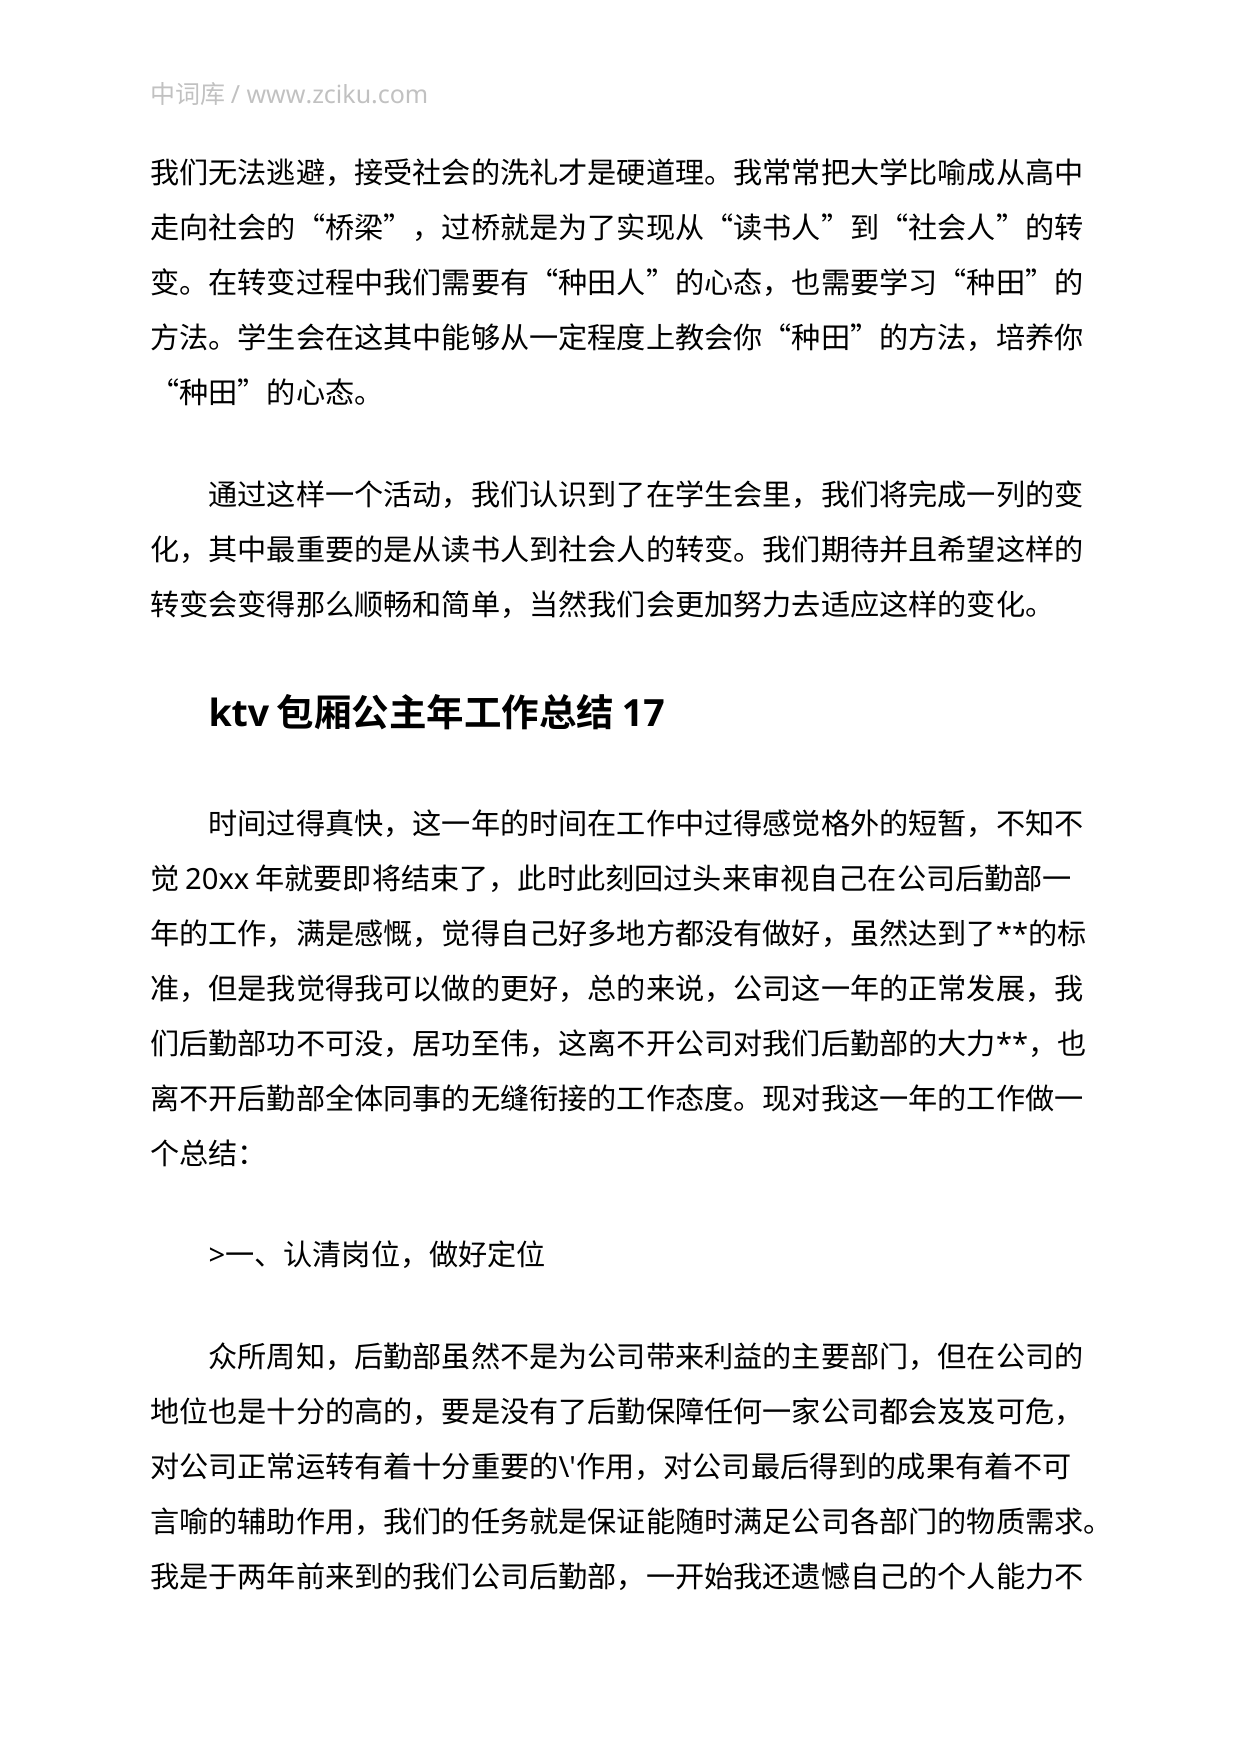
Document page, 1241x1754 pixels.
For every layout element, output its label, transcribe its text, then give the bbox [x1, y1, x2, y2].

text 时间过得真快，这一年的时间在工作中过得感觉格外的短暂，不知不觉20xx年就要即将结束了，此时此刻回过头来审视自己在公司后勤部一年的工作，满是感慨，觉得自己好多地方都没有做好，虽然达到了**的标准，但是我觉得我可以做的更好，总的来说，公司这一年的正常发展，我们后勤部功不可没，居功至伟，这离不开公司对我们后勤部的大力**，也离不开后勤部全体同事的无缝衔接的工作态度。现对我这一年的工作做一个总结： [150, 801, 1090, 1172]
text >一、认清岗位，做好定位 [150, 1232, 1090, 1274]
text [150, 1334, 1090, 1596]
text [150, 150, 1090, 412]
text 通过这样一个活动，我们认识到了在学生会里，我们将完成一列的变化，其中最重要的是从读书人到社会人的转变。我们期待并且希望这样的转变会变得那么顺畅和简单，当然我们会更加努力去适应这样的变化。 [150, 471, 1090, 623]
text ktv包厢公主年工作总结17 [150, 683, 1090, 737]
